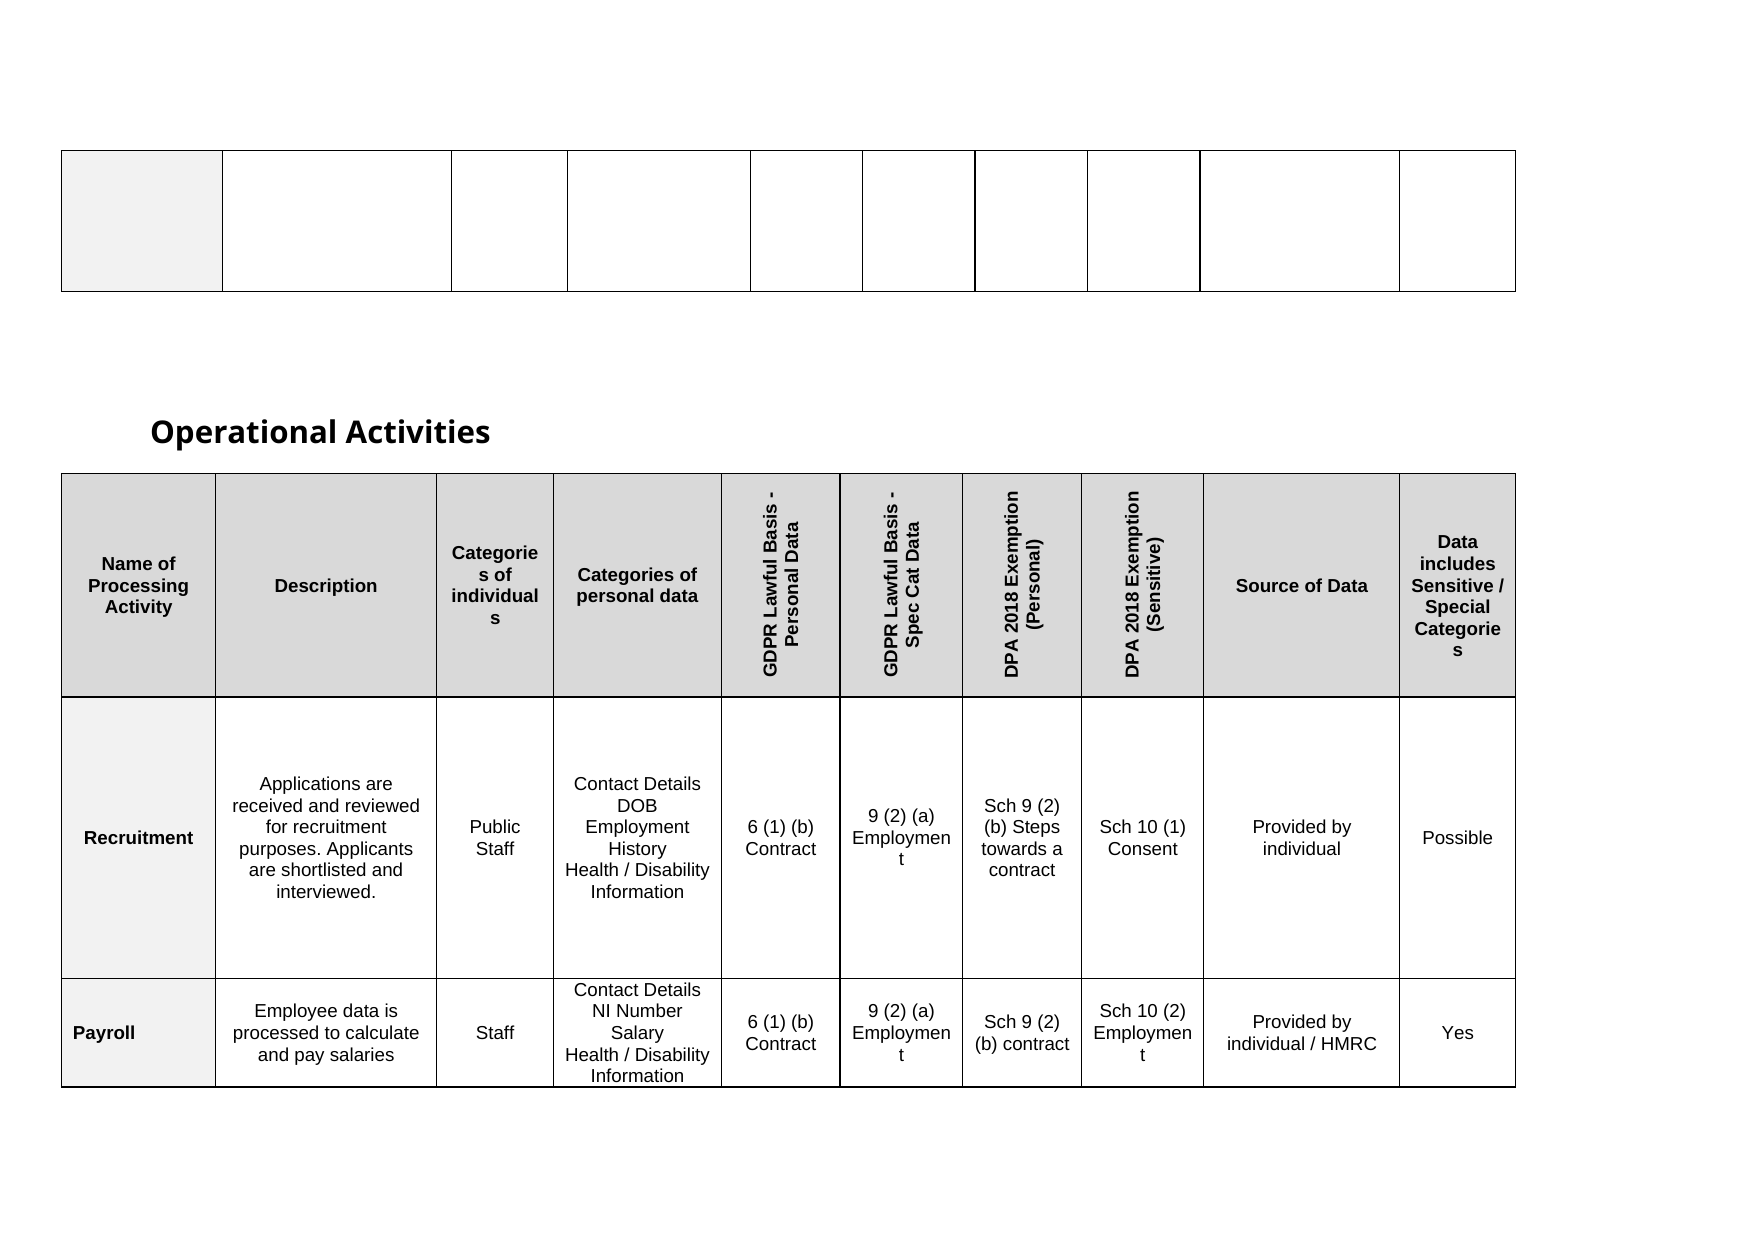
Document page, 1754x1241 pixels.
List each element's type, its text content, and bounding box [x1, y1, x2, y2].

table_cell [841, 979, 962, 1086]
table_cell Possible [1400, 698, 1515, 978]
table_cell Sch 9 (2) (b) Steps towards a contract [963, 698, 1081, 978]
table_header GDPR Lawful Basis - Personal Data [722, 474, 839, 696]
text Operational Activities [150, 410, 1604, 453]
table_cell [554, 979, 721, 1086]
table_cell Contact Details DOB Employment History Health / Disability Information [554, 698, 721, 978]
table_header Name of Processing Activity [62, 474, 215, 696]
table_cell 6 (1) (b) Contract [722, 979, 839, 1086]
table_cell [1204, 979, 1399, 1086]
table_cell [1082, 979, 1203, 1086]
table_header Data includes Sensitive / Special Categories [1400, 474, 1515, 696]
table_cell Employee data is processed to calculate and pay salaries [216, 979, 436, 1086]
table_cell 6 (1) (b) Contract [722, 698, 839, 978]
table_cell Recruitment [62, 698, 215, 978]
table_cell Payroll [62, 979, 215, 1086]
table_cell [963, 979, 1081, 1086]
table_cell Provided by individual [1204, 698, 1399, 978]
table_header DPA 2018 Exemption (Sensitive) [1082, 474, 1203, 696]
table_header Description [216, 474, 436, 696]
table_cell Yes [1400, 979, 1515, 1086]
table_cell Applications are received and reviewed for recruitment purposes. Applicants are shortlisted and interviewed. [216, 698, 436, 978]
table_header Source of Data [1204, 474, 1399, 696]
table_cell 9 (2) (a) Employment [841, 698, 962, 978]
table_cell Public Staff [437, 698, 553, 978]
table_cell Sch 10 (1) Consent [1082, 698, 1203, 978]
table_header GDPR Lawful Basis - Spec Cat Data [841, 474, 962, 696]
table_header Categories of personal data [554, 474, 721, 696]
table_cell Staff [437, 979, 553, 1086]
table_header DPA 2018 Exemption (Personal) [963, 474, 1081, 696]
table_header Categories of individuals [437, 474, 553, 696]
